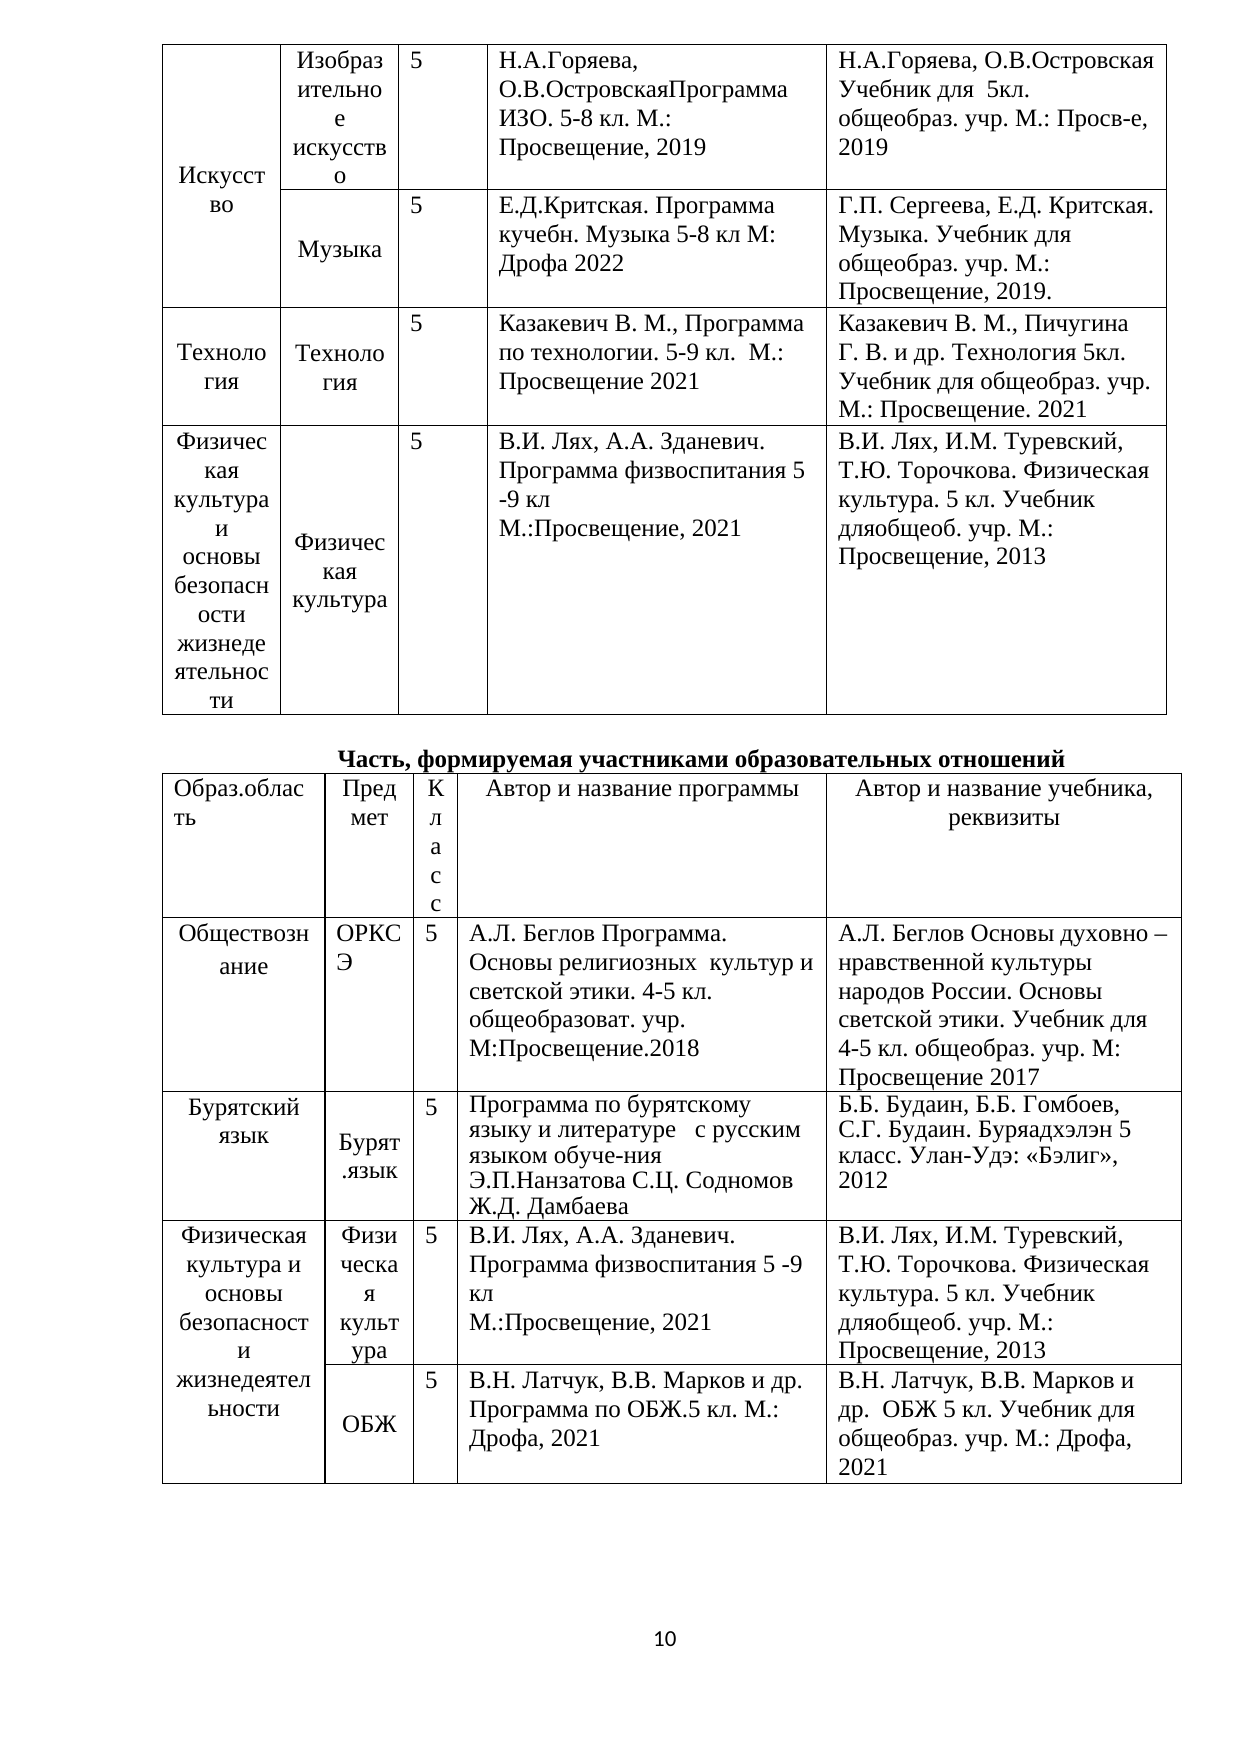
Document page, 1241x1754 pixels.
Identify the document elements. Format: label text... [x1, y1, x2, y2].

table_cell Технология [281, 308, 398, 425]
table_cell 5 [414, 1092, 457, 1219]
table_cell Физическая культура и основы безопасности жизнедеятельности [163, 426, 280, 714]
table_cell А.Л. Беглов Основы духовно –нравственной культуры народов России. Основы светской этики. Учебник для 4-5 кл. общеобраз. учр. М: Просвещение 2017 [827, 918, 1181, 1091]
table_cell Физическая культура и основы безопасности жизнедеятельности [163, 1221, 324, 1482]
table_cell Искусство [163, 45, 280, 307]
table_cell Бурятский язык [163, 1092, 324, 1219]
table_cell В.Н. Латчук, В.В. Марков и др. Программа по ОБЖ.5 кл. М.: Дрофа, 2021 [458, 1365, 826, 1482]
table_cell Казакевич В. М., Программа по технологии. 5-9 кл. М.: Просвещение 2021 [488, 308, 826, 425]
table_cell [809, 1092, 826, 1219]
table_cell 5 [399, 45, 487, 189]
table_cell В.И. Лях, И.М. Туревский, Т.Ю. Торочкова. Физическая культура. 5 кл. Учебник дляобщеоб. учр. М.: Просвещение, 2013 [827, 1221, 1181, 1364]
table_cell Г.П. Сергеева, Е.Д. Критская. Музыка. Учебник для общеобраз. учр. М.: Просвещение, 2019. [827, 190, 1166, 307]
table_cell 5 [414, 1365, 457, 1482]
table_cell Музыка [281, 190, 398, 307]
table_cell Бурят.язык [326, 1092, 413, 1219]
table_cell Б.Б. Будаин, Б.Б. Гомбоев, С.Г. Будаин. Буряадхэлэн 5 класс. Улан-Удэ: «Бэлиг», 2012 [827, 1092, 1181, 1219]
table_cell В.И. Лях, А.А. Зданевич. Программа физвоспитания 5 -9 кл М.:Просвещение, 2021 [458, 1221, 826, 1364]
table_cell Е.Д.Критская. Программа кучебн. Музыка 5-8 кл М: Дрофа 2022 [488, 190, 826, 307]
table_header Автор и название учебника, реквизиты [827, 774, 1181, 917]
table_cell Технология [163, 308, 280, 425]
table_cell Физическая культура [326, 1221, 413, 1364]
table_cell 5 [414, 1221, 457, 1364]
table_cell В.Н. Латчук, В.В. Марков и др. ОБЖ 5 кл. Учебник для общеобраз. учр. М.: Дрофа, 2021 [827, 1365, 1181, 1482]
table_cell 5 [399, 426, 487, 714]
table_cell Н.А.Горяева, О.В.ОстровскаяПрограмма ИЗО. 5-8 кл. М.: Просвещение, 2019 [488, 45, 826, 189]
table_cell ОБЖ [326, 1365, 413, 1482]
table_header Образ.область [163, 774, 324, 917]
table_cell Н.А.Горяева, О.В.Островская Учебник для 5кл. общеобраз. учр. М.: Просв-е, 2019 [827, 45, 1166, 189]
table_cell ОРКСЭ [326, 918, 413, 1091]
table_cell 5 [399, 308, 487, 425]
table_cell Обществознание [163, 918, 324, 1091]
text Часть, формируемая участниками образовательных отношений [177, 744, 1152, 772]
table_cell 5 [414, 918, 457, 1091]
table_header Автор и название программы [458, 774, 826, 917]
table_cell В.И. Лях, А.А. Зданевич. Программа физвоспитания 5 -9 кл М.:Просвещение, 2021 [488, 426, 826, 714]
table_header Класс [414, 774, 457, 917]
table_cell А.Л. Беглов Программа. Основы религиозных культур и светской этики. 4-5 кл. общеобразоват. учр. М:Просвещение.2018 [458, 918, 826, 1091]
table_cell 5 [399, 190, 487, 307]
table_header Предмет [326, 774, 413, 917]
table_cell В.И. Лях, И.М. Туревский, Т.Ю. Торочкова. Физическая культура. 5 кл. Учебник дляобщеоб. учр. М.: Просвещение, 2013 [827, 426, 1166, 714]
table_cell Физическая культура [281, 426, 398, 714]
table_cell Изобразительное искусство [281, 45, 398, 189]
table_cell Казакевич В. М., Пичугина Г. В. и др. Технология 5кл. Учебник для общеобраз. учр. М.: Просвещение. 2021 [827, 308, 1166, 425]
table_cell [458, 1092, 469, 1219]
